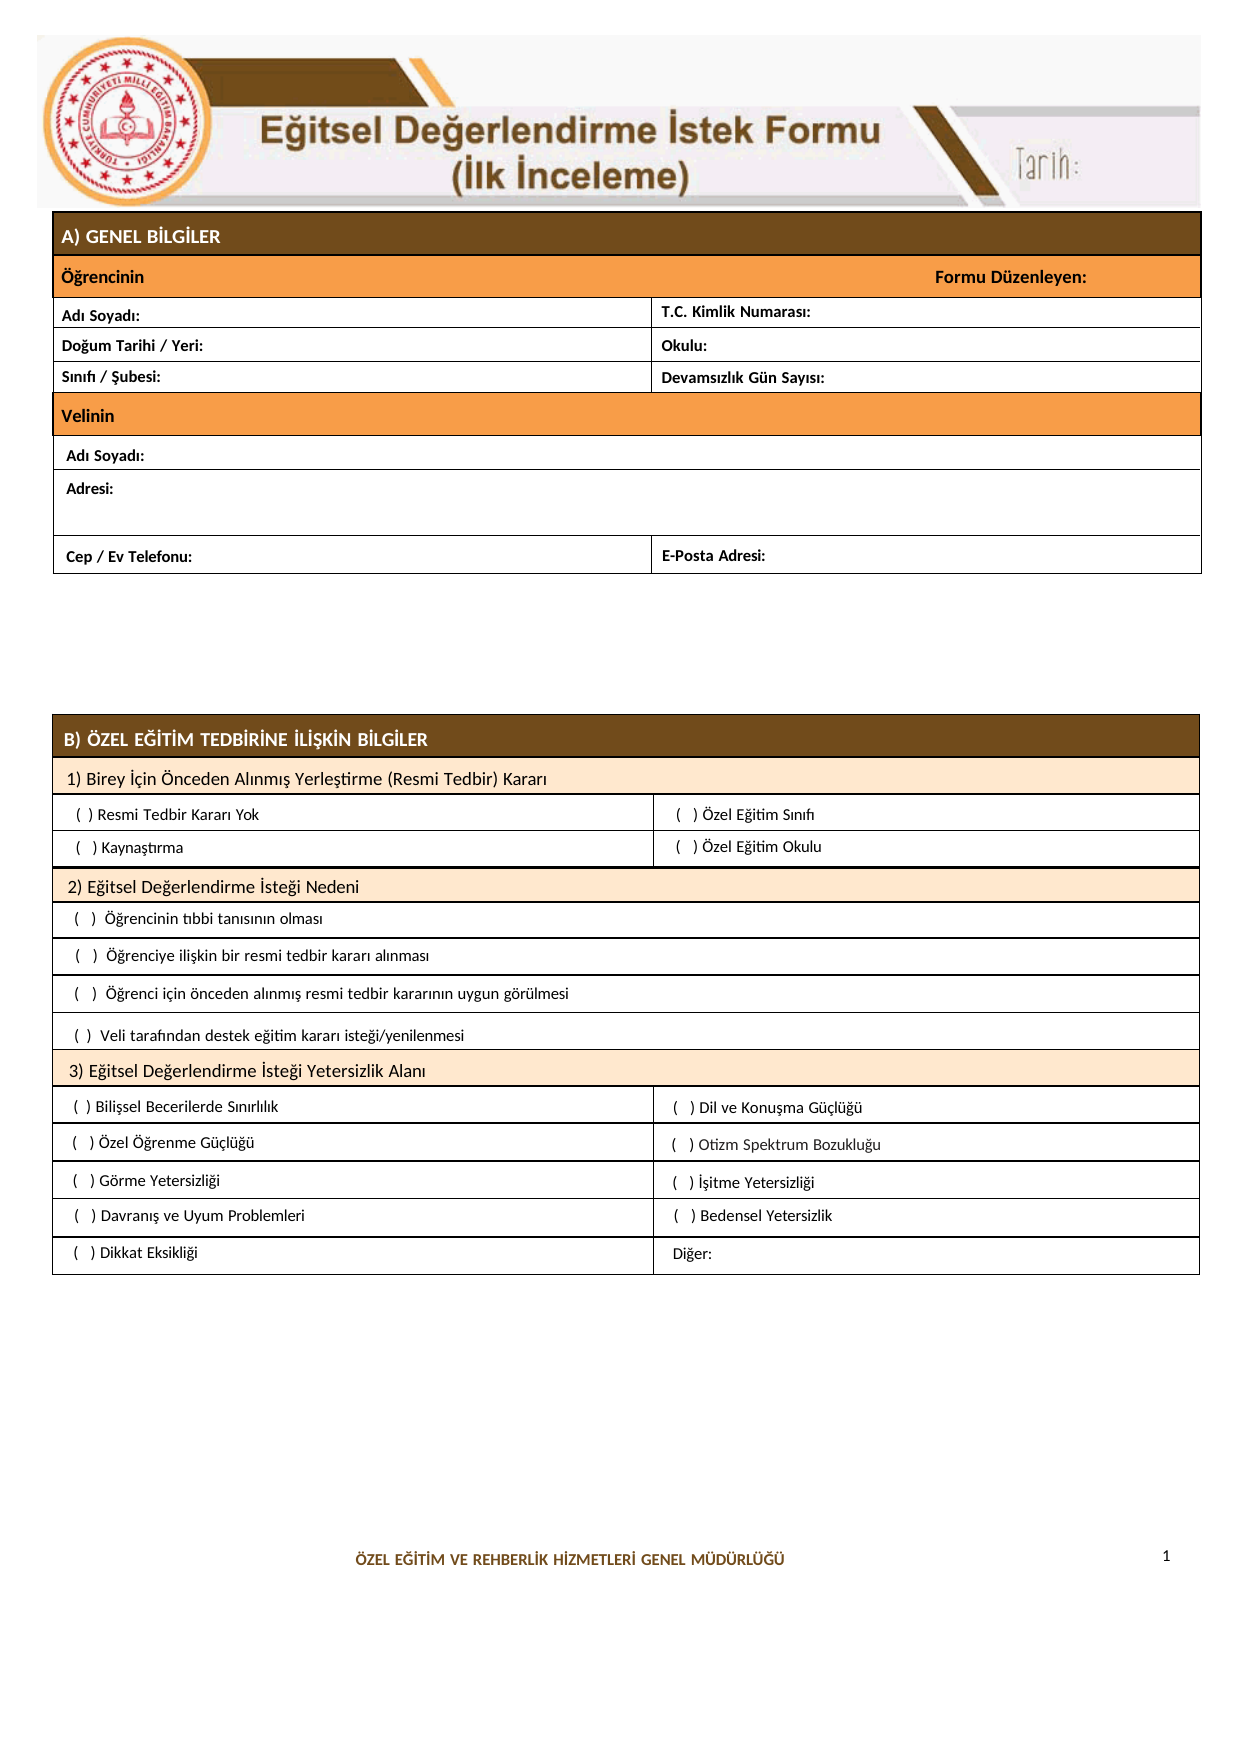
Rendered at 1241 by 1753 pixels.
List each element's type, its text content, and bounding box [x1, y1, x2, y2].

table_cell ( ) Bilişsel Becerilerde Sınırlılık [53, 1087, 653, 1122]
table_cell Devamsızlık Gün Sayısı: [652, 361, 1201, 392]
table_cell ( ) Resmi Tedbir Kararı Yok [53, 795, 653, 830]
table_cell ( ) Otizm Spektrum Bozukluğu [654, 1124, 1199, 1160]
table_cell Okulu: [652, 327, 1201, 361]
table_cell ( ) Görme Yetersizliği [53, 1162, 653, 1197]
table_cell ( ) Bedensel Yetersizlik [654, 1199, 1199, 1236]
table_cell ( ) Özel Eğitim Okulu [654, 831, 1199, 866]
table_cell 2) Eğitsel Değerlendirme İsteği Nedeni [53, 869, 1199, 901]
table_cell Sınıfı / Şubesi: [54, 362, 651, 392]
table_cell ( ) Öğrenciye ilişkin bir resmi tedbir kararı alınması [53, 939, 1199, 974]
table_cell ( ) Dikkat Eksikliği [53, 1238, 653, 1274]
table_cell Velinin [54, 393, 1200, 435]
table_cell ( ) Dil ve Konuşma Güçlüğü [654, 1087, 1199, 1122]
table_cell Adı Soyadı: [54, 298, 651, 327]
table_header A) GENEL BİLGİLER [54, 213, 1200, 254]
table_cell ( ) Özel Öğrenme Güçlüğü [53, 1124, 653, 1160]
table_cell ( ) Özel Eğitim Sınıfı [654, 795, 1199, 830]
table_cell Adı Soyadı: [54, 436, 1201, 469]
table_cell ( ) İşitme Yetersizliği [654, 1162, 1199, 1197]
table_header B) ÖZEL EĞİTİM TEDBİRİNE İLİŞKİN BİLGİLER [53, 715, 1199, 756]
table_cell Doğum Tarihi / Yeri: [54, 328, 651, 361]
table_cell E-Posta Adresi: [652, 535, 1201, 573]
text ÖZEL EĞİTİM VE REHBERLİK HİZMETLERİ GENEL MÜDÜRLÜĞÜ 1 [355, 1545, 1215, 1569]
table_cell Adresi: [54, 469, 1201, 535]
table_cell ( ) Kaynaştırma [53, 831, 653, 866]
table_cell ( ) Davranış ve Uyum Problemleri [53, 1199, 653, 1236]
table_cell ( ) Öğrencinin tıbbi tanısının olması [53, 903, 1199, 937]
table_cell Cep / Ev Telefonu: [54, 536, 651, 573]
table_cell Öğrencinin Formu Düzenleyen: [54, 256, 1200, 297]
table_cell 1) Birey İçin Önceden Alınmış Yerleştirme (Resmi Tedbir) Kararı [53, 758, 1199, 793]
table_cell Diğer: [654, 1238, 1199, 1274]
picture [37, 35, 1201, 208]
table_cell ( ) Veli tarafından destek eğitim kararı isteği/yenilenmesi [53, 1013, 1199, 1048]
table_cell 3) Eğitsel Değerlendirme İsteği Yetersizlik Alanı [53, 1050, 1199, 1085]
table_cell T.C. Kimlik Numarası: [652, 298, 1201, 327]
table_cell ( ) Öğrenci için önceden alınmış resmi tedbir kararının uygun görülmesi [53, 976, 1199, 1011]
